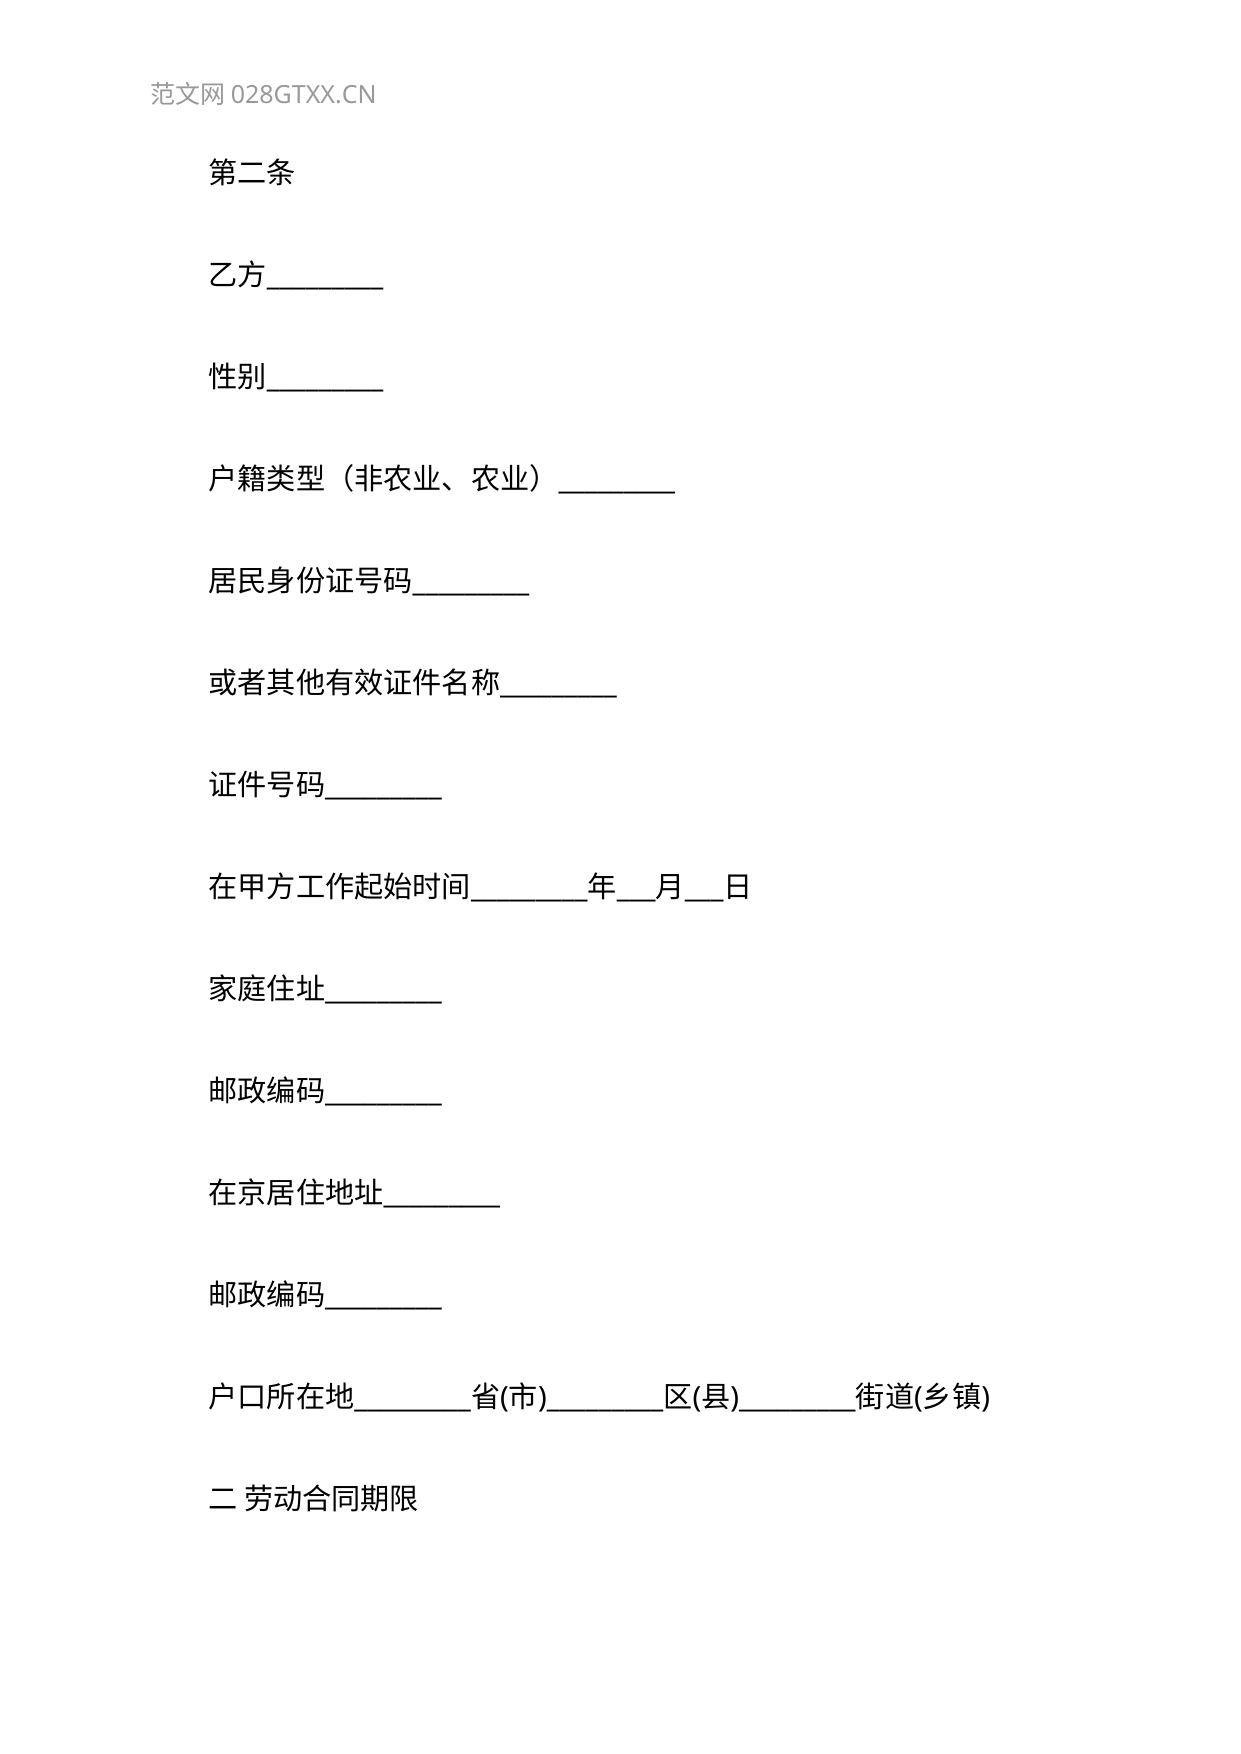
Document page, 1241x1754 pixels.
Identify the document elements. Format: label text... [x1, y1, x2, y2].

text 邮政编码_________ [150, 1068, 1090, 1110]
text 户口所在地_________省(市)_________区(县)_________街道(乡镇) [150, 1373, 1090, 1416]
text 证件号码_________ [150, 762, 1090, 804]
text 或者其他有效证件名称_________ [150, 660, 1090, 702]
text 第二条 [150, 150, 1090, 192]
text 邮政编码_________ [150, 1272, 1090, 1314]
text 在甲方工作起始时间_________年___月___日 [150, 864, 1090, 906]
text 家庭住址_________ [150, 966, 1090, 1008]
text 户籍类型（非农业、农业）_________ [150, 456, 1090, 498]
text 性别_________ [150, 354, 1090, 396]
text 二 劳动合同期限 [150, 1476, 1090, 1518]
text 在京居住地址_________ [150, 1169, 1090, 1212]
text 乙方_________ [150, 252, 1090, 294]
text 居民身份证号码_________ [150, 558, 1090, 600]
